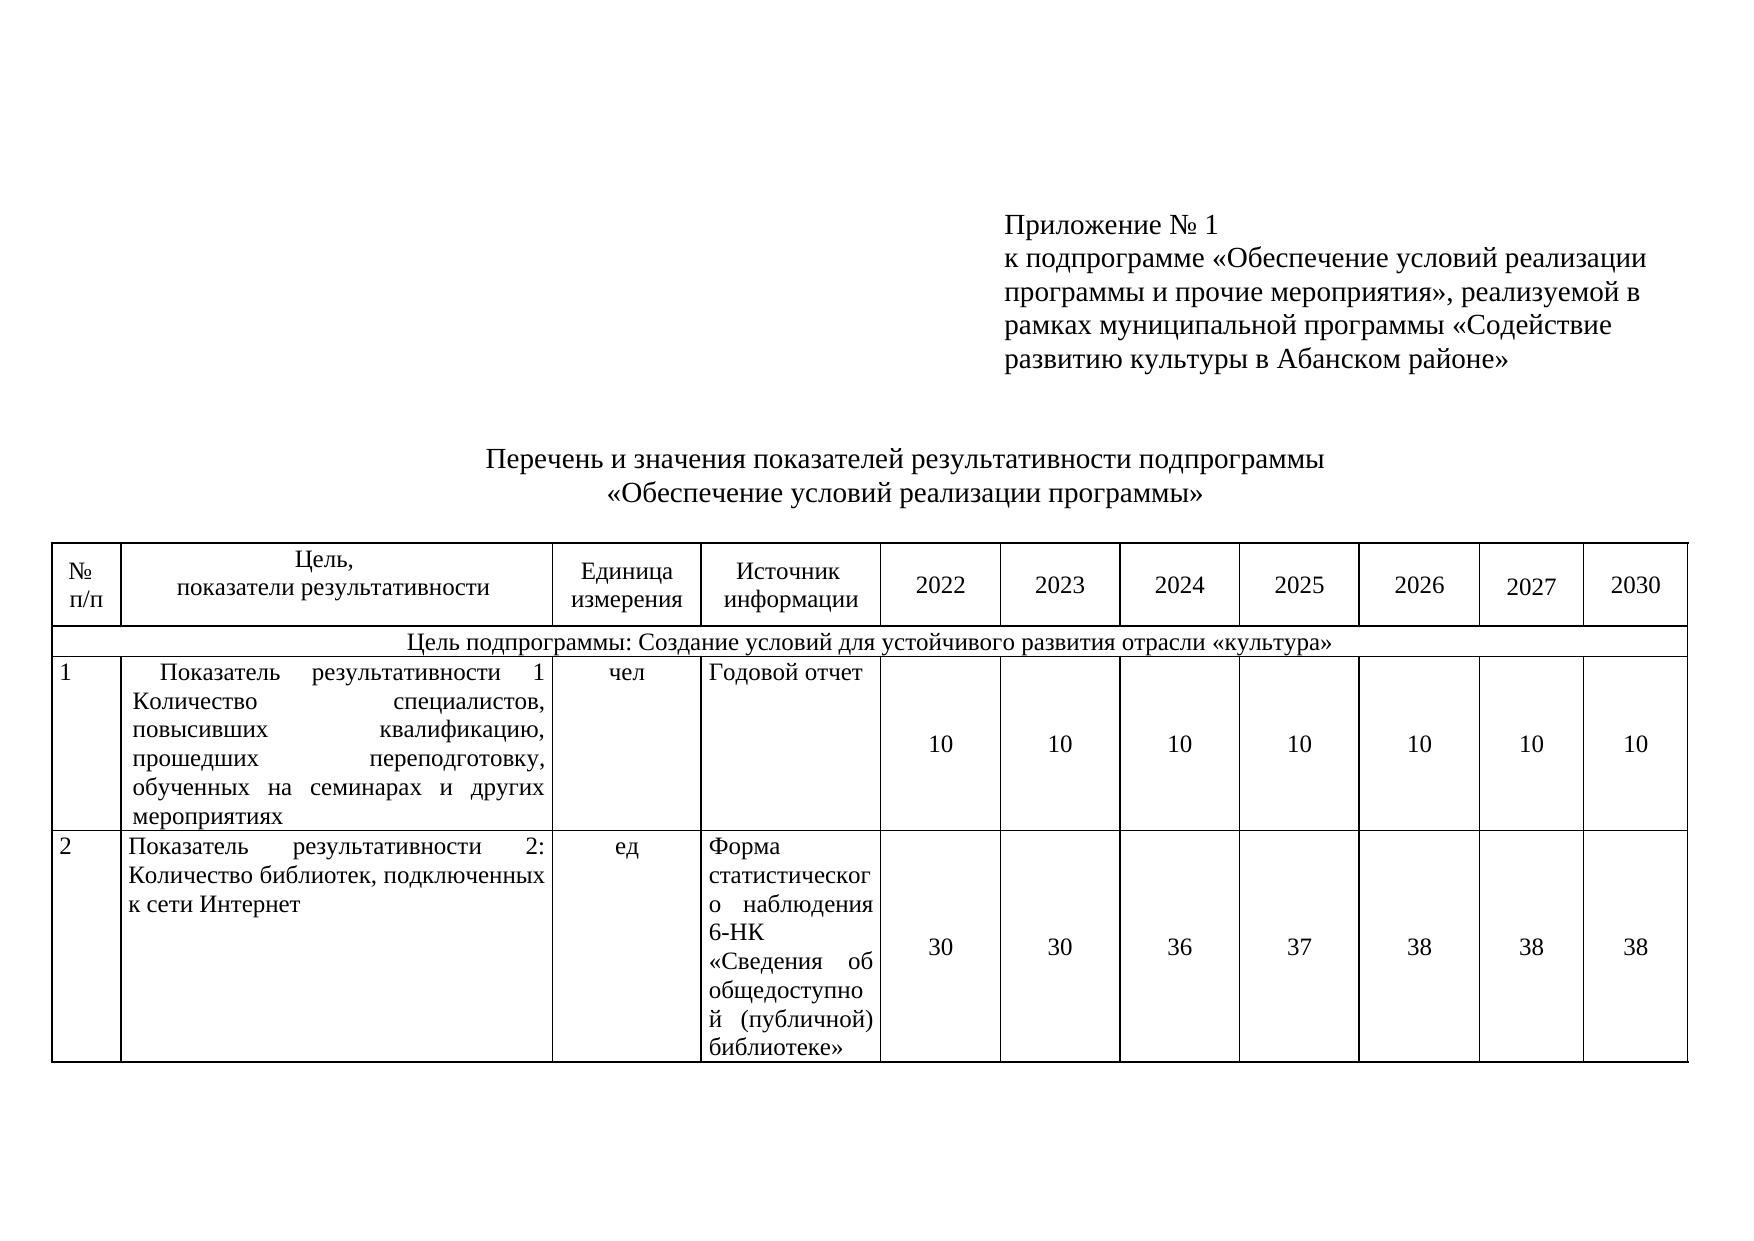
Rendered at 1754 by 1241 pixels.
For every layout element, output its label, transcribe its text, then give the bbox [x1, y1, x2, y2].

text к подпрограмме «Обеспечение условий реализации программы и прочие мероприятия», реализуемой в рамках муниципальной программы «Содействие развитию культуры в Абанском районе» [1004, 240, 1695, 374]
table_cell 30 [1001, 831, 1119, 1061]
table_header Единица измерения [553, 544, 700, 625]
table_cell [702, 831, 880, 1061]
table_cell Показатель результативности 2: Количество библиотек, подключенных к сети Интернет [122, 831, 552, 1061]
table_cell 38 [1360, 831, 1479, 1061]
table_cell 1 [53, 657, 120, 829]
table_header 2023 [1001, 544, 1119, 625]
table_header Источник информации [702, 544, 880, 625]
table_header 2022 [881, 544, 1000, 625]
text Приложение № 1 [1004, 207, 1695, 240]
table_cell ед [553, 831, 700, 1061]
table_cell 10 [1240, 657, 1358, 829]
table_cell 37 [1240, 831, 1358, 1061]
table_cell 38 [1584, 831, 1687, 1061]
table_cell 10 [1001, 657, 1119, 829]
table_cell Показатель результативности 1 Количество специалистов, повысивших квалификацию, прошедших переподготовку, обученных на семинарах и других мероприятиях [122, 657, 552, 829]
table_header 2025 [1240, 544, 1358, 625]
table_header Цель, показатели результативности [122, 544, 552, 625]
table_cell 10 [1360, 657, 1479, 829]
table_cell 30 [881, 831, 1000, 1061]
table_cell 36 [1121, 831, 1239, 1061]
table_cell 10 [1584, 657, 1687, 829]
table_header 2024 [1121, 544, 1239, 625]
table_cell Годовой отчет [702, 657, 880, 829]
table_cell чел [553, 657, 700, 829]
table_header 2030 [1584, 544, 1687, 625]
text «Обеспечение условий реализации программы» [59, 475, 1695, 509]
table_cell 38 [1480, 831, 1583, 1061]
table_cell 10 [881, 657, 1000, 829]
text Перечень и значения показателей результативности подпрограммы [59, 442, 1695, 475]
table_header 2027 [1480, 544, 1583, 625]
table_cell 10 [1121, 657, 1239, 829]
table_header 2026 [1360, 544, 1479, 625]
table_header № п/п [53, 544, 120, 625]
table_cell Цель подпрограммы: Создание условий для устойчивого развития отрасли «культура» [53, 627, 1687, 656]
table_cell 10 [1480, 657, 1583, 829]
table_cell 2 [53, 831, 120, 1061]
